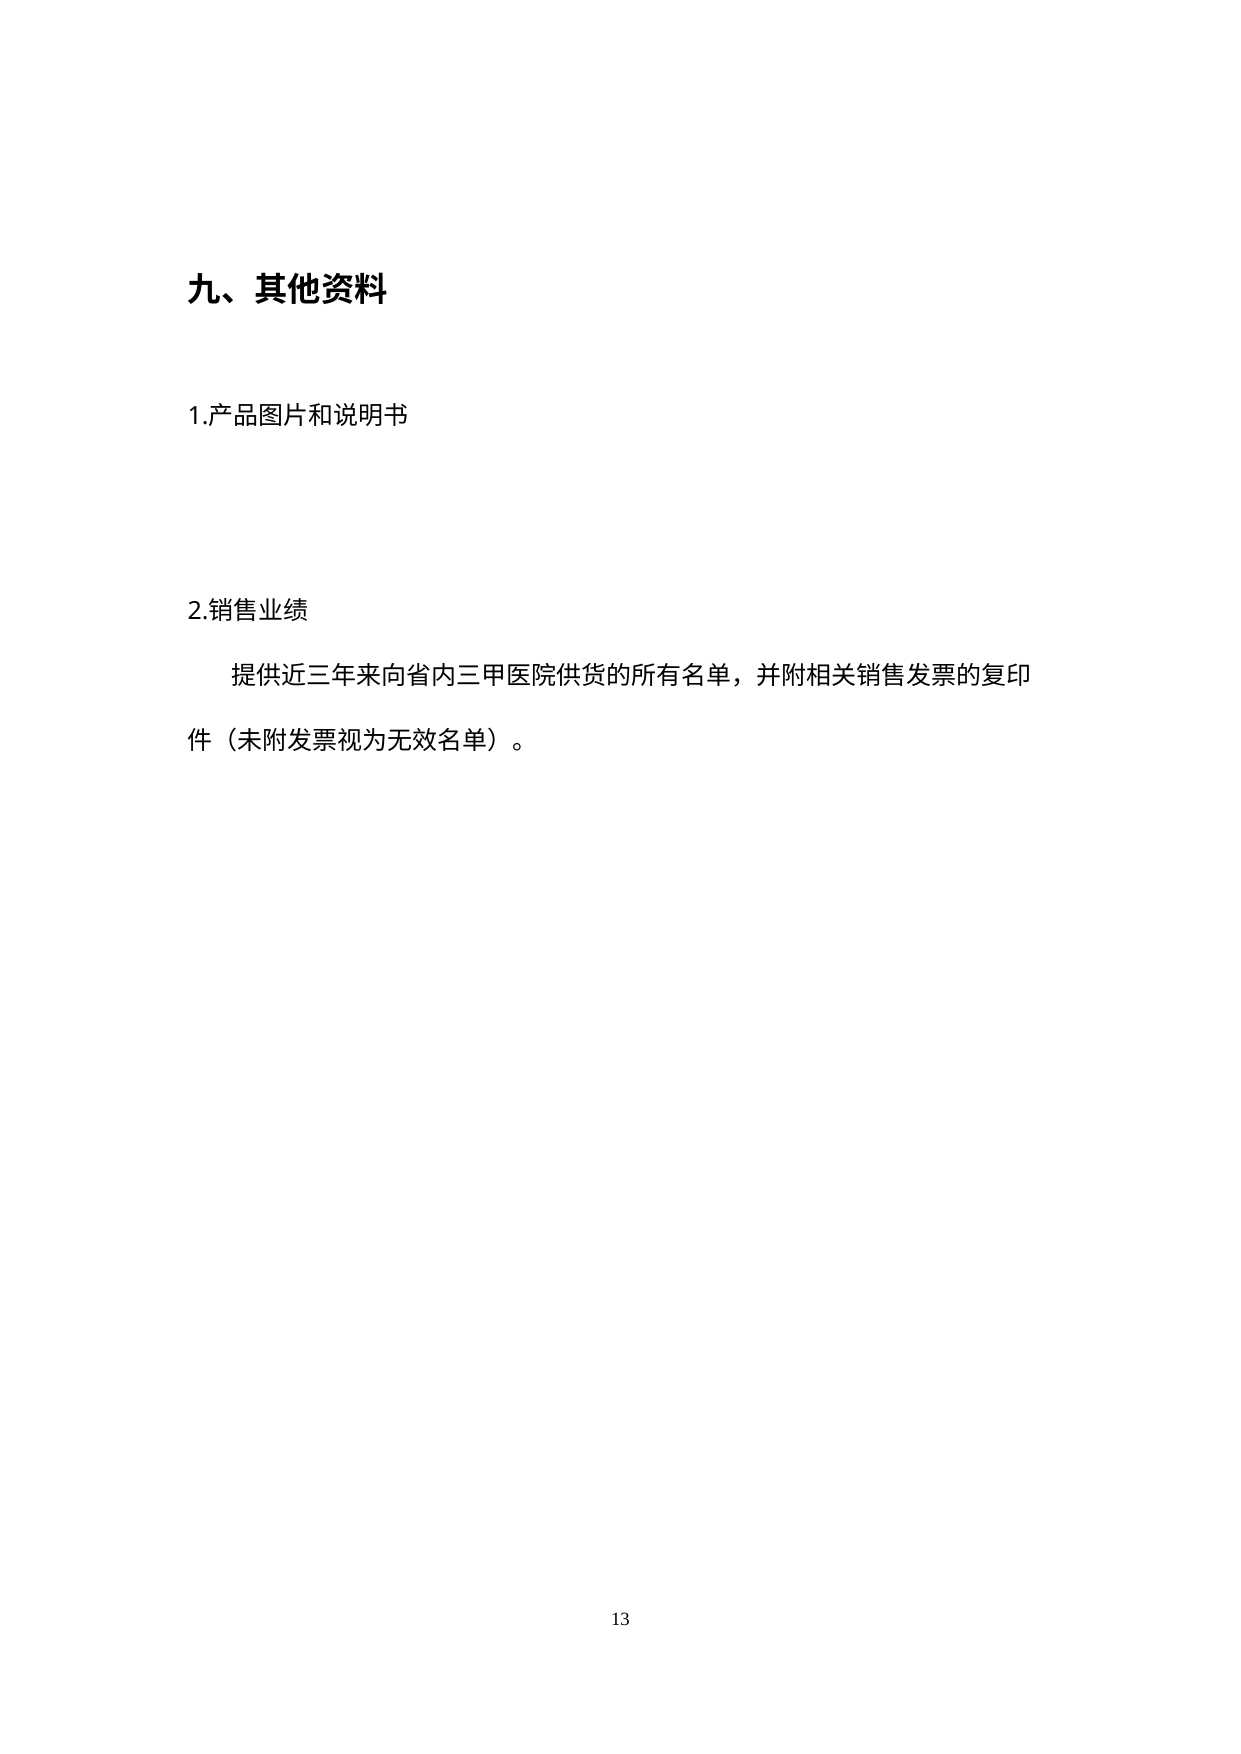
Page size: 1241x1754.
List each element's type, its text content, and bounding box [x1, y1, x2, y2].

text 2.销售业绩 [187, 576, 1053, 641]
subtitle 九、其他资料 [187, 254, 1053, 319]
text 提供近三年来向省内三甲医院供货的所有名单，并附相关销售发票的复印件（未附发票视为无效名单）。 [187, 641, 1053, 771]
text 1.产品图片和说明书 [187, 381, 1053, 446]
